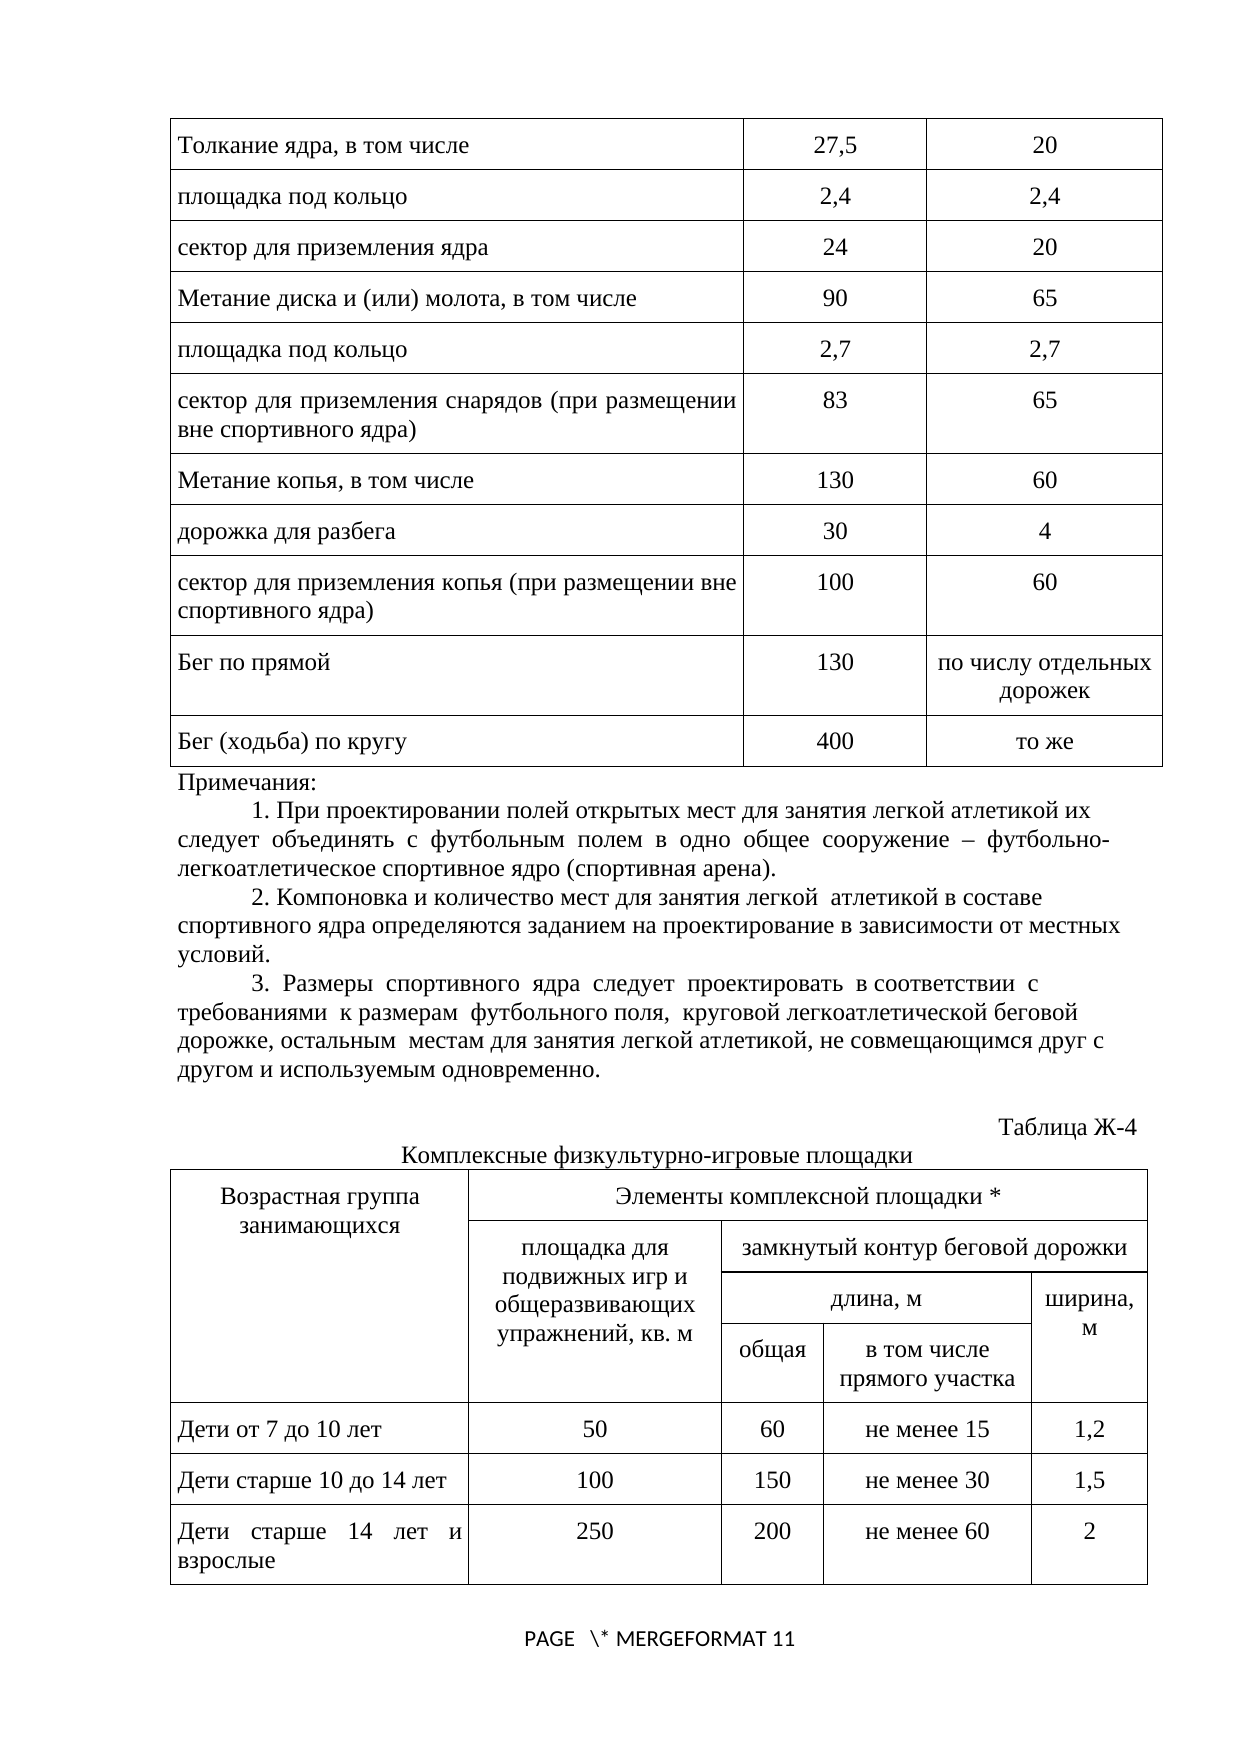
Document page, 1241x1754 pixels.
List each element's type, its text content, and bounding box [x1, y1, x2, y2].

text Примечания: [177, 767, 1137, 796]
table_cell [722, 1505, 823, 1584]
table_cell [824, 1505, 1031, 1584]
text 2. Компоновка и количество мест для занятия легкой атлетикой в составе спортивного ядра определяются заданием на проектирование в зависимости от местных условий. [177, 882, 1137, 968]
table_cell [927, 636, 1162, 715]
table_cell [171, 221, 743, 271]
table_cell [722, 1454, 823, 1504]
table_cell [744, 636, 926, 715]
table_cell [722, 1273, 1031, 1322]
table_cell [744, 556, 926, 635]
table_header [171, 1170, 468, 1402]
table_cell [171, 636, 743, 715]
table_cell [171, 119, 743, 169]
text 1. При проектировании полей открытых мест для занятия легкой атлетикой их следует объединять с футбольным полем в одно общее сооружение – футбольно-легкоатлетическое спортивное ядро (спортивная арена). [177, 796, 1137, 882]
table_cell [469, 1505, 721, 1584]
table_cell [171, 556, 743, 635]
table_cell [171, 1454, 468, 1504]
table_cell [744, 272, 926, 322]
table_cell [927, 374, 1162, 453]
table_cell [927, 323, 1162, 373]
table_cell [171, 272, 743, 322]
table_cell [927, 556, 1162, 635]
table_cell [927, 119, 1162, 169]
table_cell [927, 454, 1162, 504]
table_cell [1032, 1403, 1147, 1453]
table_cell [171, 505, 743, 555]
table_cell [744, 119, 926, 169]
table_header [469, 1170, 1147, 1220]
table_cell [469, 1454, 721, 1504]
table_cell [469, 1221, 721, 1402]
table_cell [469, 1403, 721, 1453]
text Таблица Ж-4 [177, 1112, 1137, 1141]
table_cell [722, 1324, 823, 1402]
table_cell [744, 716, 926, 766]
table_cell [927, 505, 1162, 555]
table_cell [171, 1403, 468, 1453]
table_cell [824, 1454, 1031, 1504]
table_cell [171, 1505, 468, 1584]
text 3. Размеры спортивного ядра следует проектировать в соответствии с требованиями к размерам футбольного поля, круговой легкоатлетической беговой дорожке, остальным местам для занятия легкой атлетикой, не совмещающимся друг с другом и используемым одновременно. [177, 968, 1137, 1083]
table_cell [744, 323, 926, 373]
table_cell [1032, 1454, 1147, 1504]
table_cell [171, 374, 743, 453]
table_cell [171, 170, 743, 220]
text Комплексные физкультурно-игровые площадки [177, 1141, 1137, 1169]
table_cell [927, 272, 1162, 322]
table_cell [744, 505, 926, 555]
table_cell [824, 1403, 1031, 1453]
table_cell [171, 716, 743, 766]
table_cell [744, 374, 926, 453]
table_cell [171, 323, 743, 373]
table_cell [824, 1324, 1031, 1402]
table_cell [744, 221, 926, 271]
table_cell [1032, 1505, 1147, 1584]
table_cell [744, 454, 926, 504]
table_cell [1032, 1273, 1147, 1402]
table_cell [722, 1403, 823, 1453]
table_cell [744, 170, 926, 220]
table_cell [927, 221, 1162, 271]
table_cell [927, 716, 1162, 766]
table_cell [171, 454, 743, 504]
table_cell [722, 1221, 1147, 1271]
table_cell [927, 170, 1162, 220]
